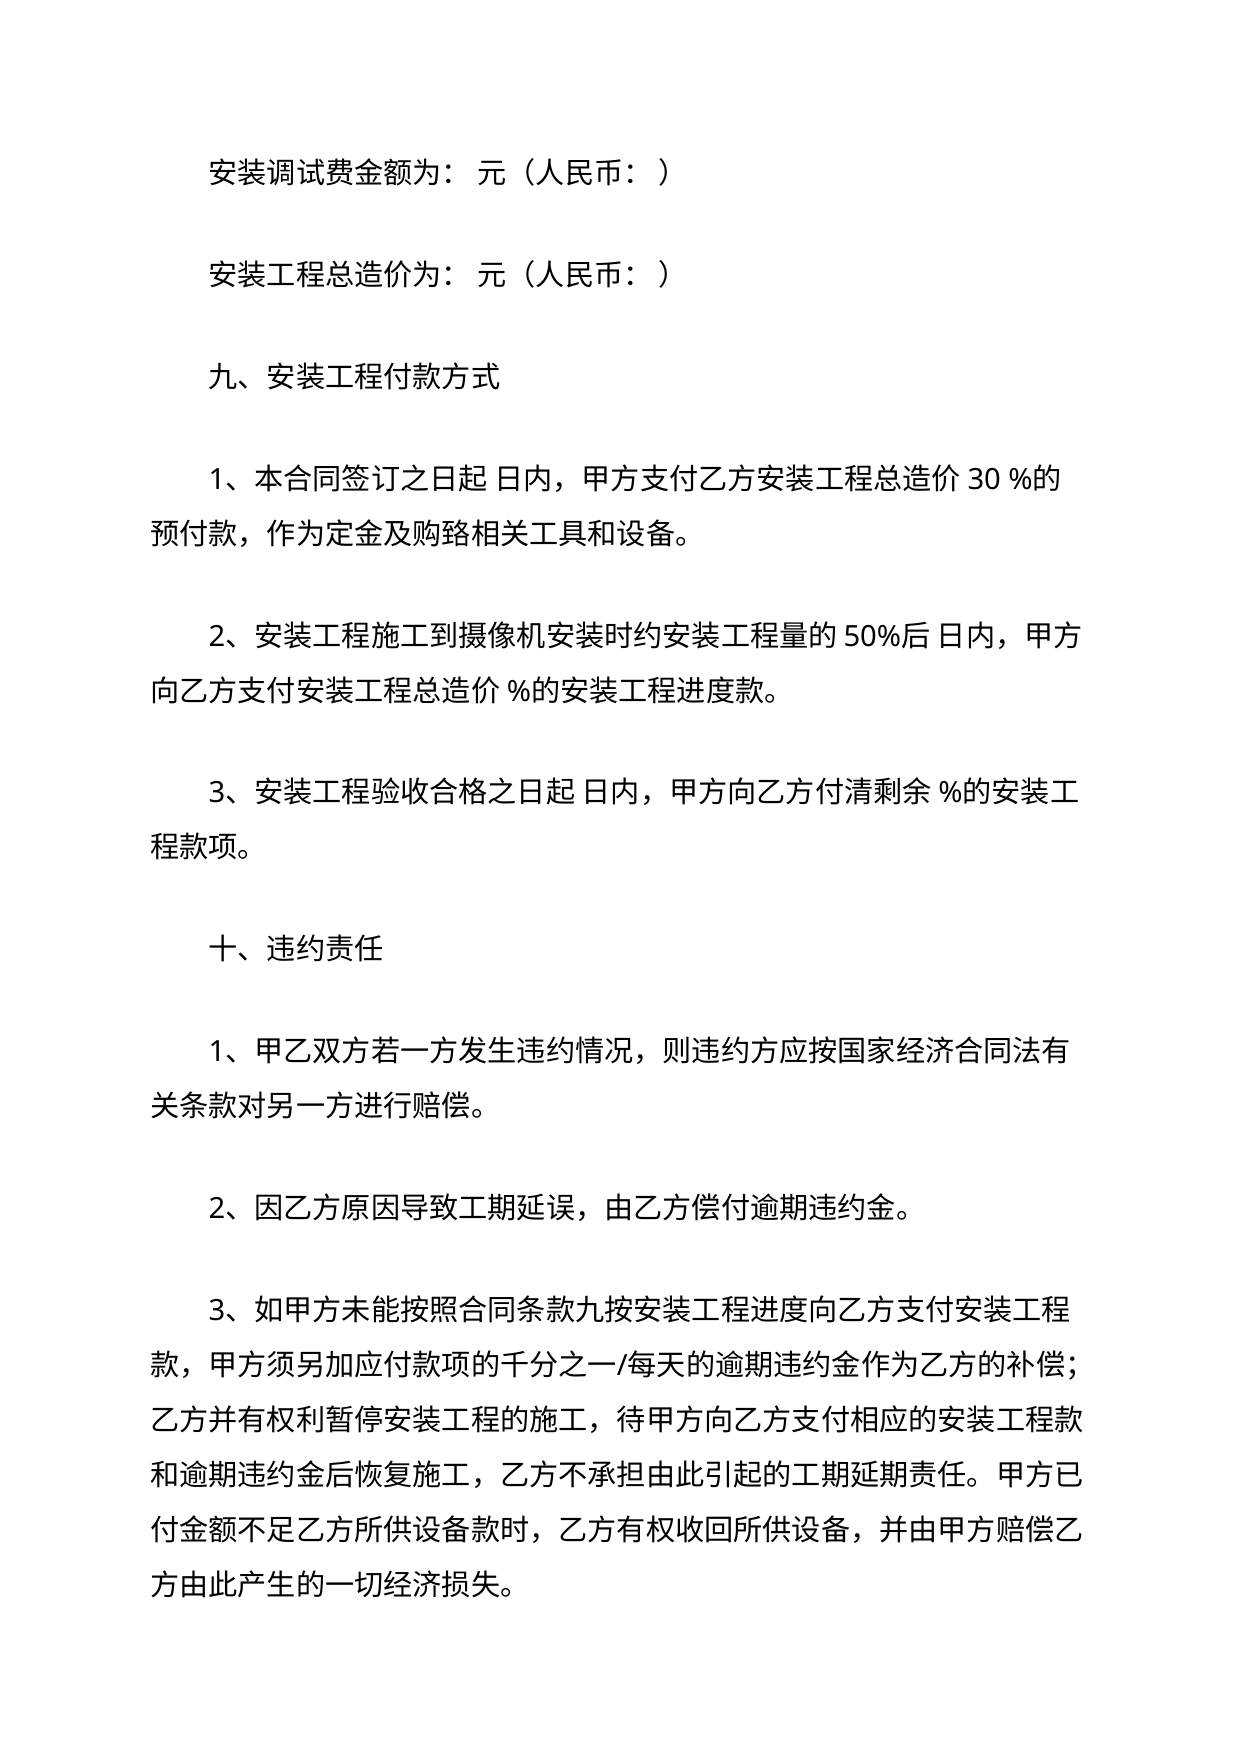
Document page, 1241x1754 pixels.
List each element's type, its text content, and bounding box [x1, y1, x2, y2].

text 安装工程总造价为： 元（人民币： ） [150, 252, 1090, 294]
text 十、违约责任 [150, 926, 1090, 968]
text 3、如甲方未能按照合同条款九按安装工程进度向乙方支付安装工程款，甲方须另加应付款项的千分之一/每天的逾期违约金作为乙方的补偿；乙方并有权利暂停安装工程的施工，待甲方向乙方支付相应的安装工程款和逾期违约金后恢复施工，乙方不承担由此引起的工期延期责任。甲方已付金额不足乙方所供设备款时，乙方有权收回所供设备，并由甲方赔偿乙方由此产生的一切经济损失。 [150, 1286, 1090, 1603]
text 安装调试费金额为： 元（人民币： ） [150, 150, 1090, 192]
text 九、安装工程付款方式 [150, 353, 1090, 396]
text 2、因乙方原因导致工期延误，由乙方偿付逾期违约金。 [150, 1184, 1090, 1227]
text 1、甲乙双方若一方发生违约情况，则违约方应按国家经济合同法有关条款对另一方进行赔偿。 [150, 1028, 1090, 1125]
text 3、安装工程验收合格之日起 日内，甲方向乙方付清剩余 %的安装工程款项。 [150, 769, 1090, 866]
text 1、本合同签订之日起 日内，甲方支付乙方安装工程总造价 30 %的预付款，作为定金及购臵相关工具和设备。 [150, 455, 1090, 553]
text 2、安装工程施工到摄像机安装时约安装工程量的50%后 日内，甲方向乙方支付安装工程总造价 %的安装工程进度款。 [150, 612, 1090, 709]
